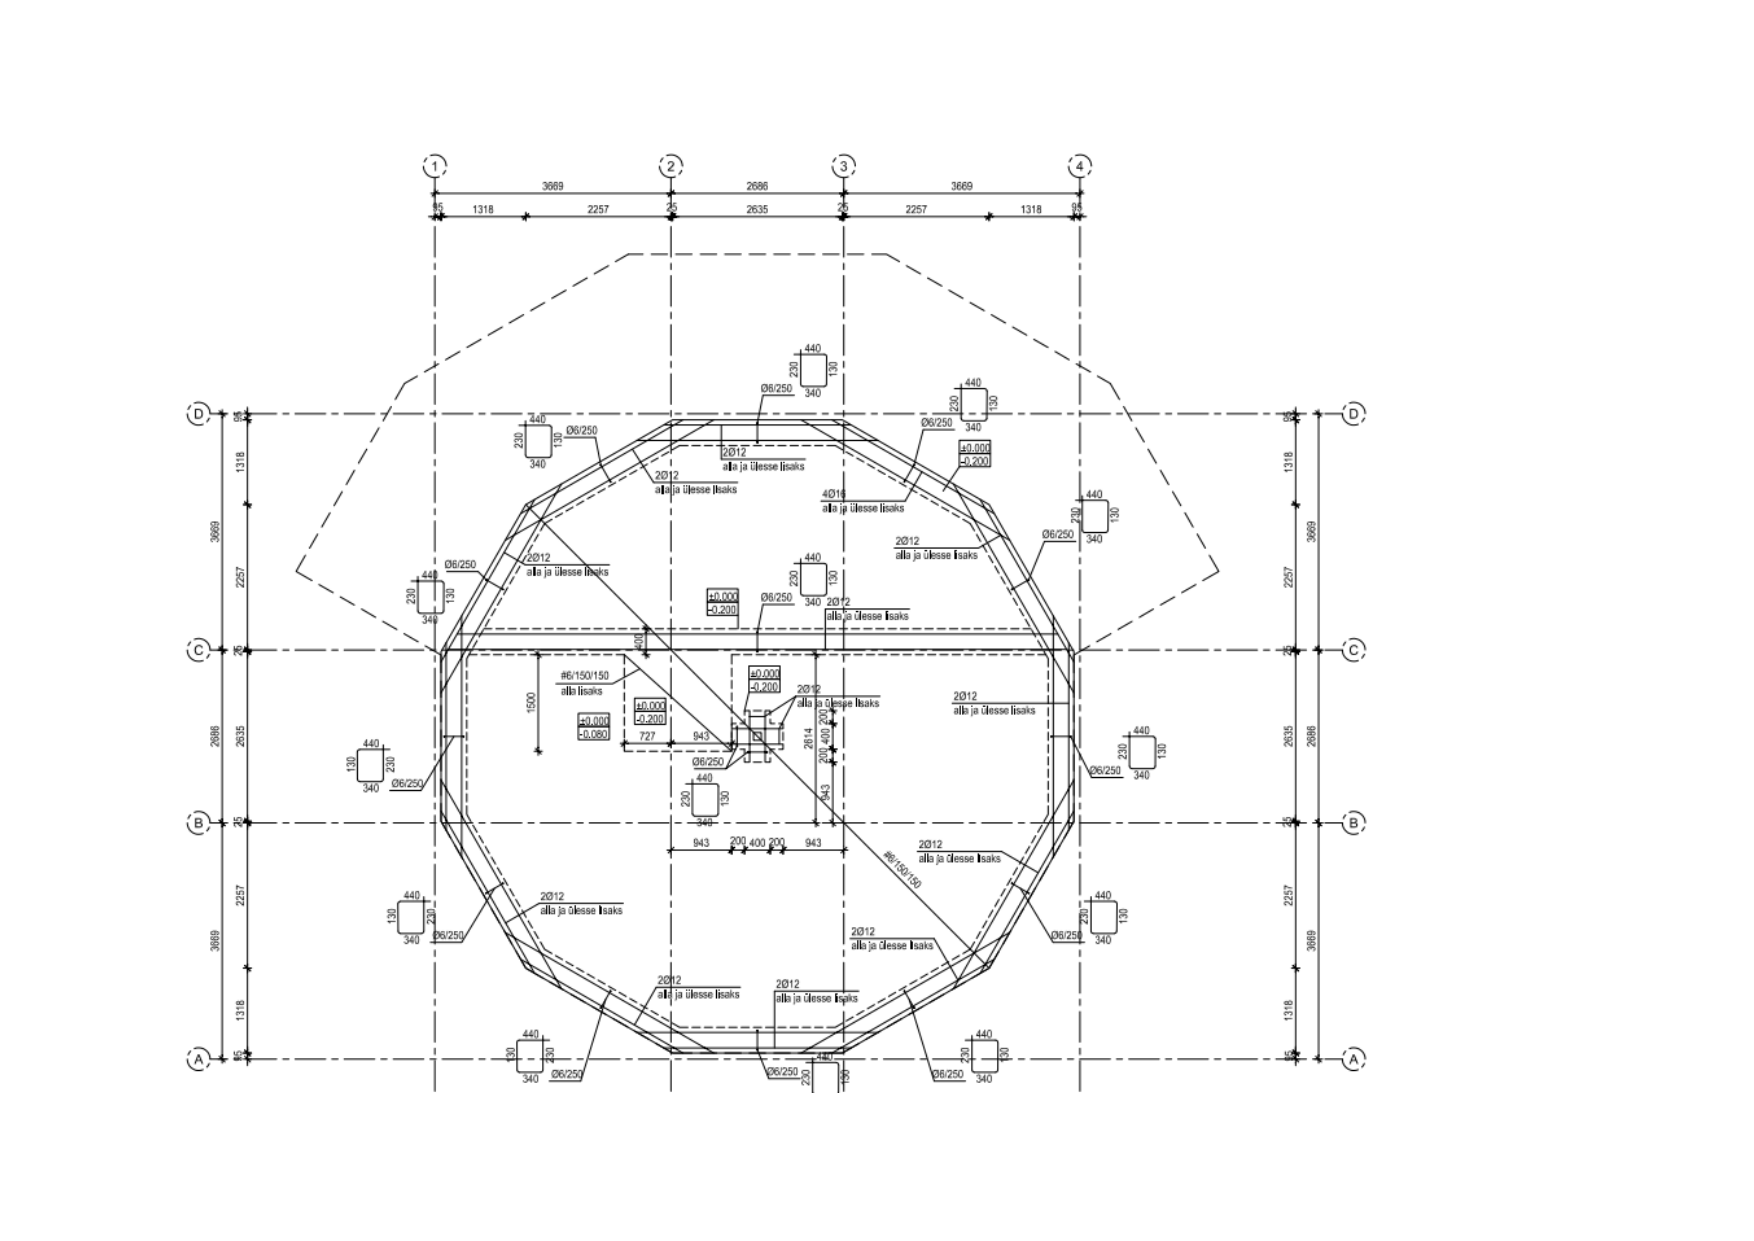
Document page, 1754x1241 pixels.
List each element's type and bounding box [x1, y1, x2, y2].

picture [147, 147, 1390, 1093]
